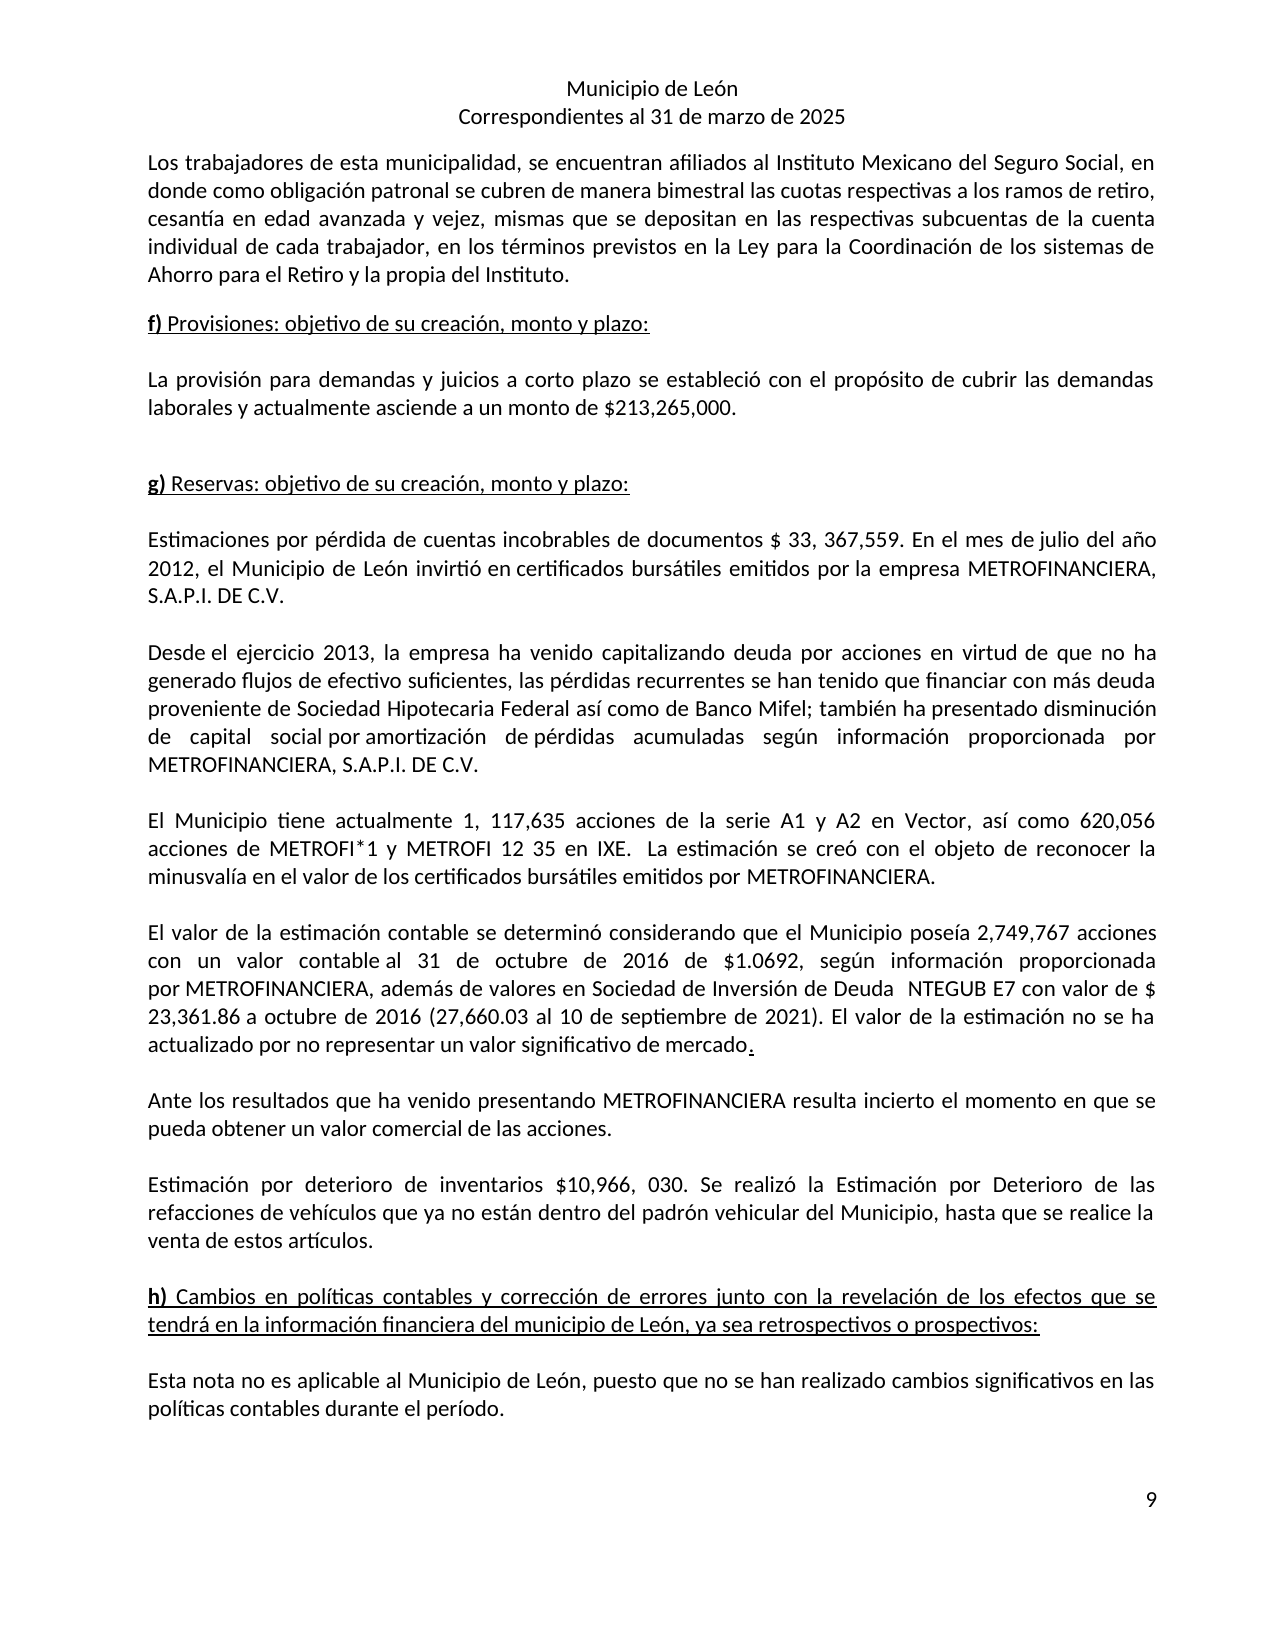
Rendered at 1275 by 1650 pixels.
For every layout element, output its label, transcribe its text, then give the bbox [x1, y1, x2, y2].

text Esta nota no es aplicable al Municipio de León, puesto que no se han realizado cambios significativos en las políticas contables durante el período. [148, 1366, 1157, 1422]
text El Municipio tiene actualmente 1, 117,635 acciones de la serie A1 y A2 en Vector, así como 620,056 acciones de METROFI*1 y METROFI 12 35 en IXE. La estimación se creó con el objeto de reconocer la minusvalía en el valor de los certificados bursátiles emitidos por METROFINANCIERA. [148, 806, 1157, 890]
text Desde el ejercicio 2013, la empresa ha venido capitalizando deuda por acciones en virtud de que no ha generado flujos de efectivo suficientes, las pérdidas recurrentes se han tenido que financiar con más deuda proveniente de Sociedad Hipotecaria Federal así como de Banco Mifel; también ha presentado disminución de capital social por amortización de pérdidas acumuladas según información proporcionada por METROFINANCIERA, S.A.P.I. DE C.V. [148, 638, 1157, 778]
text h) Cambios en políticas contables y corrección de errores junto con la revelación de los efectos que se tendrá en la información financiera del municipio de León, ya sea retrospectivos o prospectivos: [148, 1308, 1157, 1338]
text Estimaciones por pérdida de cuentas incobrables de documentos $ 33, 367,559. En el mes de julio del año 2012, el Municipio de León invirtió en certificados bursátiles emitidos por la empresa METROFINANCIERA, S.A.P.I. DE C.V. [148, 526, 1157, 610]
text f) Provisiones: objetivo de su creación, monto y plazo: [148, 309, 1157, 337]
text La provisión para demandas y juicios a corto plazo se estableció con el propósito de cubrir las demandas laborales y actualmente asciende a un monto de $213,265,000. [148, 365, 1157, 421]
text Estimación por deterioro de inventarios $10,966, 030. Se realizó la Estimación por Deterioro de las refacciones de vehículos que ya no están dentro del padrón vehicular del Municipio, hasta que se realice la venta de estos artículos. [148, 1170, 1157, 1254]
text g) Reservas: objetivo de su creación, monto y plazo: [148, 469, 1157, 498]
text h) Cambios en políticas contables y corrección de errores junto con la revelación de los efectos que se tendrá en la información financiera del municipio de León, ya sea retrospectivos o prospectivos: [148, 1282, 1157, 1306]
text Ante los resultados que ha venido presentando METROFINANCIERA resulta incierto el momento en que se pueda obtener un valor comercial de las acciones. [148, 1086, 1157, 1142]
text Los trabajadores de esta municipalidad, se encuentran afiliados al Instituto Mexicano del Seguro Social, en donde como obligación patronal se cubren de manera bimestral las cuotas respectivas a los ramos de retiro, cesantía en edad avanzada y vejez, mismas que se depositan en las respectivas subcuentas de la cuenta individual de cada trabajador, en los términos previstos en la Ley para la Coordinación de los sistemas de Ahorro para el Retiro y la propia del Instituto. [148, 148, 1157, 288]
text El valor de la estimación contable se determinó considerando que el Municipio poseía 2,749,767 acciones con un valor contable al 31 de octubre de 2016 de $1.0692, según información proporcionada por METROFINANCIERA, además de valores en Sociedad de Inversión de Deuda NTEGUB E7 con valor de $ 23,361.86 a octubre de 2016 (27,660.03 al 10 de septiembre de 2021). El valor de la estimación no se ha actualizado por no representar un valor significativo de mercado. [148, 918, 1157, 1058]
